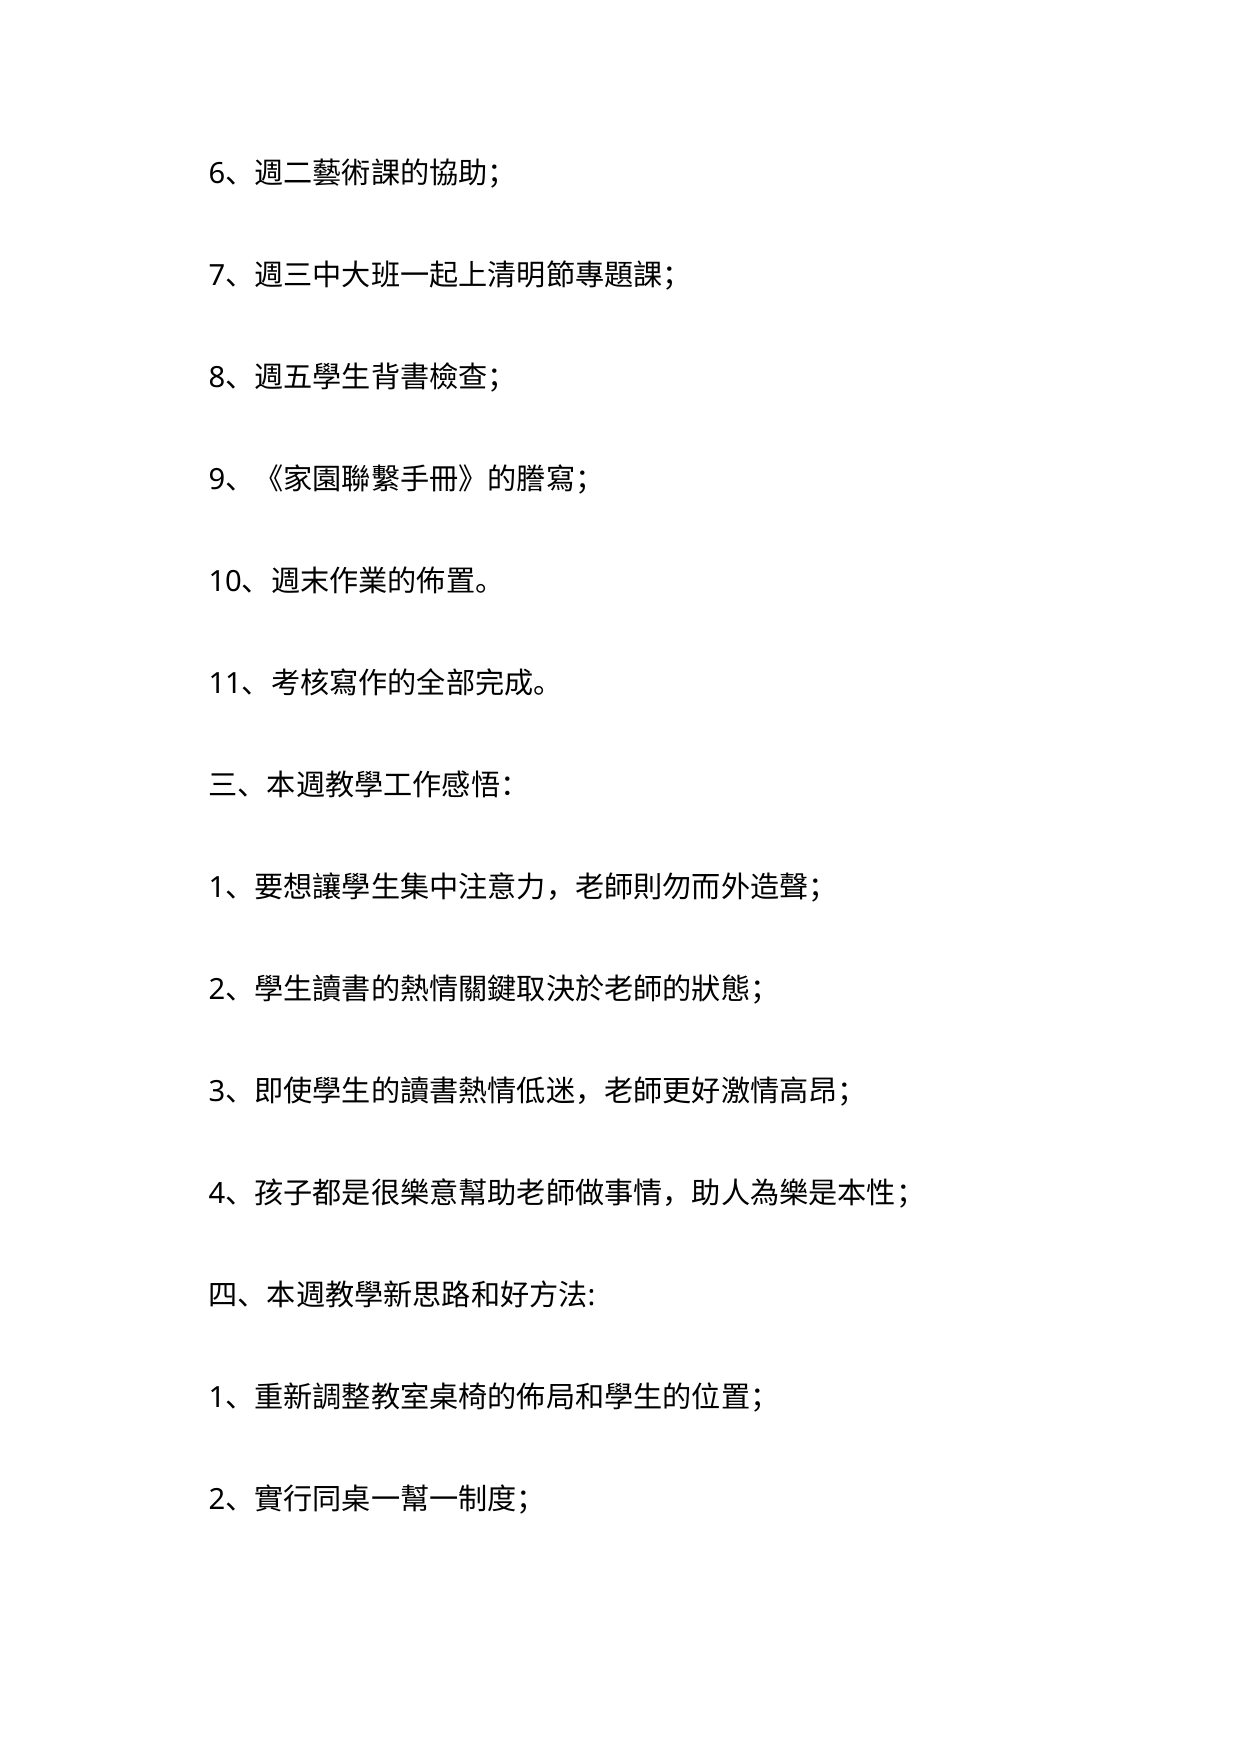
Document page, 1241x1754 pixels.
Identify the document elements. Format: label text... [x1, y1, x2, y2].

text 6、週二藝術課的協助； [150, 150, 1090, 192]
text 2、實行同桌一幫一制度； [150, 1476, 1090, 1518]
text 三、本週教學工作感悟： [150, 762, 1090, 804]
text 2、學生讀書的熱情關鍵取決於老師的狀態； [150, 966, 1090, 1008]
text 7、週三中大班一起上清明節專題課； [150, 252, 1090, 294]
text 4、孩子都是很樂意幫助老師做事情，助人為樂是本性； [150, 1169, 1090, 1212]
text 1、要想讓學生集中注意力，老師則勿而外造聲； [150, 864, 1090, 906]
text 8、週五學生背書檢查； [150, 354, 1090, 396]
text 10、週末作業的佈置。 [150, 558, 1090, 600]
text 3、即使學生的讀書熱情低迷，老師更好激情高昂； [150, 1068, 1090, 1110]
text 四、本週教學新思路和好方法: [150, 1272, 1090, 1314]
text 11、考核寫作的全部完成。 [150, 660, 1090, 702]
text 1、重新調整教室桌椅的佈局和學生的位置； [150, 1373, 1090, 1416]
text 9、《家園聯繫手冊》的謄寫； [150, 456, 1090, 498]
